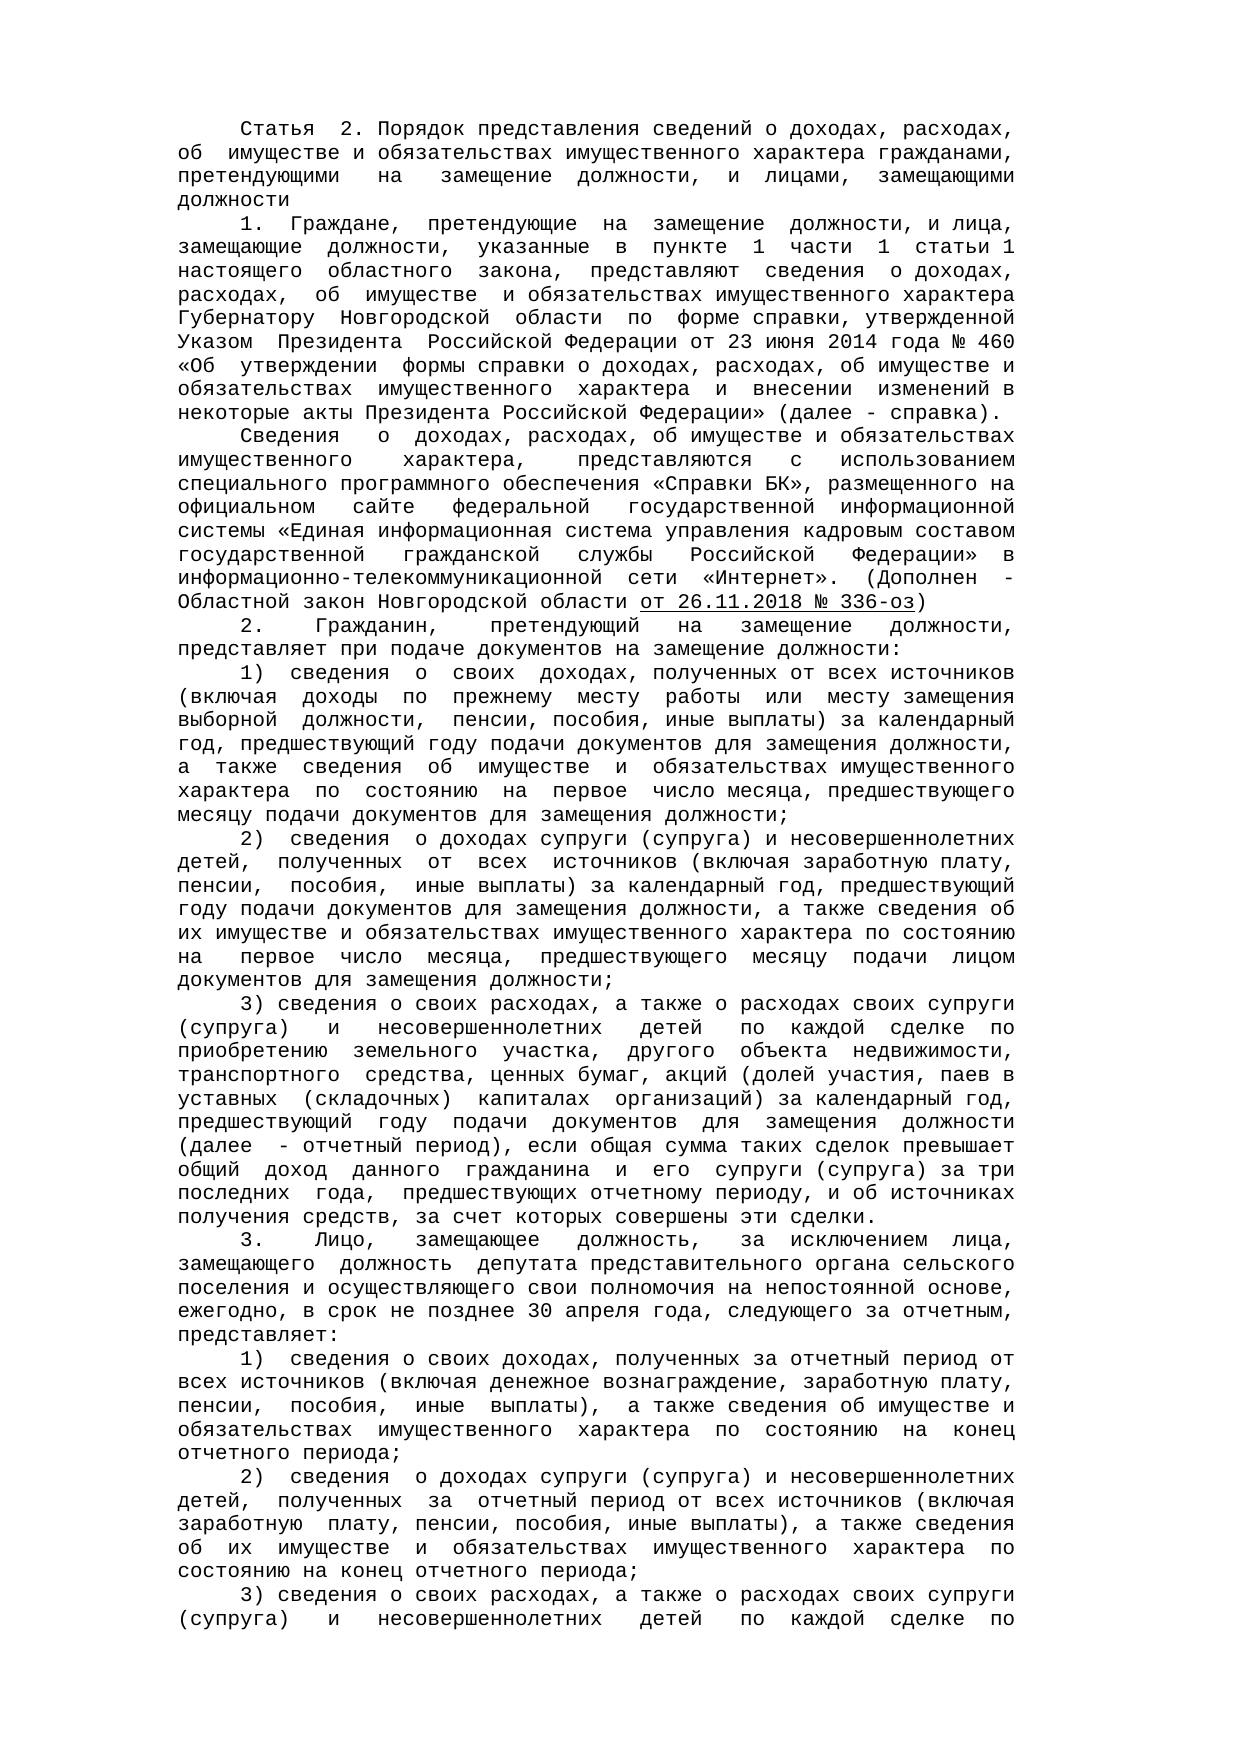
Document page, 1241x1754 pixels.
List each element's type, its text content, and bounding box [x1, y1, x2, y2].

text имущественного характера, представляются с использованием [177, 449, 1152, 473]
text 1. Граждане, претендующие на замещение должности, и лица, [177, 213, 1152, 236]
text поселения и осуществляющего свои полномочия на непостоянной основе, [177, 1277, 1152, 1300]
text 2) сведения о доходах супруги (супруга) и несовершеннолетних [177, 1466, 1152, 1489]
text специального программного обеспечения «Справки БК», размещенного на [177, 473, 1152, 496]
text (далее - отчетный период), если общая сумма таких сделок превышает [177, 1135, 1152, 1158]
text претендующими на замещение должности, и лицами, замещающими [177, 165, 1152, 189]
text 2) сведения о доходах супруги (супруга) и несовершеннолетних [177, 827, 1152, 851]
text замещающего должность депутата представительного органа сельского [177, 1253, 1152, 1277]
text Статья 2. Порядок представления сведений о доходах, расходах, [177, 118, 1152, 142]
text официальном сайте федеральной государственной информационной [177, 496, 1152, 520]
text замещающие должности, указанные в пункте 1 части 1 статьи 1 [177, 236, 1152, 260]
text Указом Президента Российской Федерации от 23 июня 2014 года № 460 [177, 331, 1152, 354]
text (включая доходы по прежнему месту работы или месту замещения [177, 686, 1152, 709]
text 3) сведения о своих расходах, а также о расходах своих супруги [177, 1584, 1152, 1608]
text должности [177, 189, 1152, 213]
text информационно-телекоммуникационной сети «Интернет». (Дополнен - [177, 567, 1152, 591]
text «Об утверждении формы справки о доходах, расходах, об имуществе и [177, 354, 1152, 378]
text приобретению земельного участка, другого объекта недвижимости, [177, 1040, 1152, 1064]
text расходах, об имуществе и обязательствах имущественного характера [177, 284, 1152, 307]
text 1) сведения о своих доходах, полученных от всех источников [177, 662, 1152, 686]
text 3) сведения о своих расходах, а также о расходах своих супруги [177, 993, 1152, 1017]
text Сведения о доходах, расходах, об имуществе и обязательствах [177, 426, 1152, 449]
text 2. Гражданин, претендующий на замещение должности, [177, 615, 1152, 638]
text году подачи документов для замещения должности, а также сведения об [177, 898, 1152, 922]
text а также сведения об имуществе и обязательствах имущественного [177, 757, 1152, 780]
text обязательствах имущественного характера по состоянию на конец [177, 1419, 1152, 1442]
text Областной закон Новгородской области от 26.11.2018 № 336-оз) [177, 591, 1152, 615]
text представляет при подаче документов на замещение должности: [177, 638, 1152, 662]
text настоящего областного закона, представляют сведения о доходах, [177, 260, 1152, 284]
text состоянию на конец отчетного периода; [177, 1561, 1152, 1584]
text детей, полученных за отчетный период от всех источников (включая [177, 1489, 1152, 1513]
text государственной гражданской службы Российской Федерации» в [177, 544, 1152, 567]
text характера по состоянию на первое число месяца, предшествующего [177, 780, 1152, 804]
text последних года, предшествующих отчетному периоду, и об источниках [177, 1182, 1152, 1206]
text общий доход данного гражданина и его супруги (супруга) за три [177, 1158, 1152, 1182]
text заработную плату, пенсии, пособия, иные выплаты), а также сведения [177, 1513, 1152, 1537]
text выборной должности, пенсии, пособия, иные выплаты) за календарный [177, 709, 1152, 733]
text на первое число месяца, предшествующего месяцу подачи лицом [177, 946, 1152, 969]
text (супруга) и несовершеннолетних детей по каждой сделке по [177, 1608, 1152, 1631]
text представляет: [177, 1324, 1152, 1348]
text об их имуществе и обязательствах имущественного характера по [177, 1537, 1152, 1561]
text пенсии, пособия, иные выплаты) за календарный год, предшествующий [177, 875, 1152, 898]
text обязательствах имущественного характера и внесении изменений в [177, 378, 1152, 402]
text их имуществе и обязательствах имущественного характера по состоянию [177, 922, 1152, 946]
text транспортного средства, ценных бумаг, акций (долей участия, паев в [177, 1064, 1152, 1088]
text месяцу подачи документов для замещения должности; [177, 804, 1152, 827]
text отчетного периода; [177, 1442, 1152, 1466]
text 1) сведения о своих доходах, полученных за отчетный период от [177, 1348, 1152, 1371]
text детей, полученных от всех источников (включая заработную плату, [177, 851, 1152, 875]
text предшествующий году подачи документов для замещения должности [177, 1111, 1152, 1135]
text получения средств, за счет которых совершены эти сделки. [177, 1206, 1152, 1229]
text год, предшествующий году подачи документов для замещения должности, [177, 733, 1152, 757]
text системы «Единая информационная система управления кадровым составом [177, 520, 1152, 544]
text некоторые акты Президента Российской Федерации» (далее - справка). [177, 402, 1152, 426]
text об имуществе и обязательствах имущественного характера гражданами, [177, 142, 1152, 165]
text 3. Лицо, замещающее должность, за исключением лица, [177, 1229, 1152, 1253]
text ежегодно, в срок не позднее 30 апреля года, следующего за отчетным, [177, 1300, 1152, 1324]
text всех источников (включая денежное вознаграждение, заработную плату, [177, 1371, 1152, 1395]
text пенсии, пособия, иные выплаты), а также сведения об имуществе и [177, 1395, 1152, 1419]
text (супруга) и несовершеннолетних детей по каждой сделке по [177, 1017, 1152, 1040]
text уставных (складочных) капиталах организаций) за календарный год, [177, 1088, 1152, 1111]
text Губернатору Новгородской области по форме справки, утвержденной [177, 307, 1152, 331]
text документов для замещения должности; [177, 969, 1152, 993]
